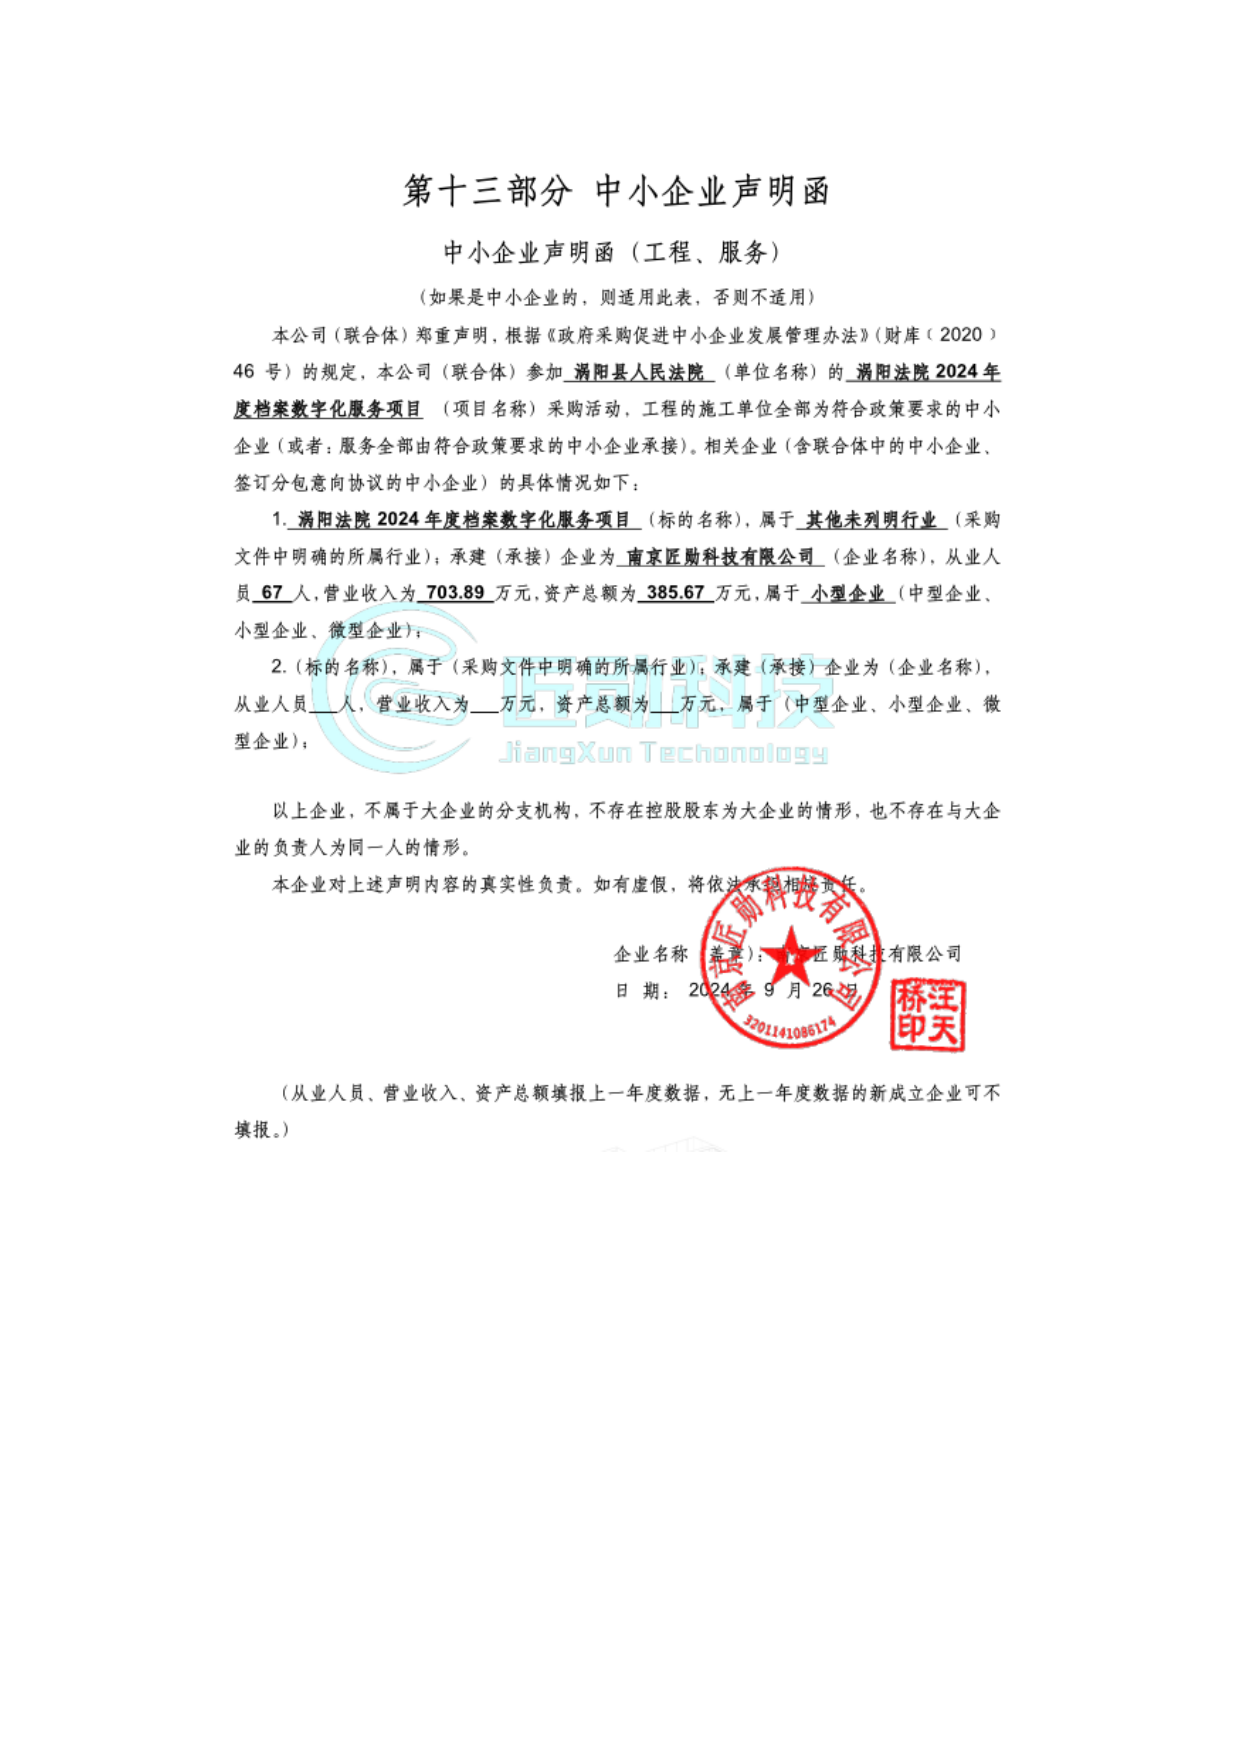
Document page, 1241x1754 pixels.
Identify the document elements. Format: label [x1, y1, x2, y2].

picture [187, 162, 1052, 1152]
